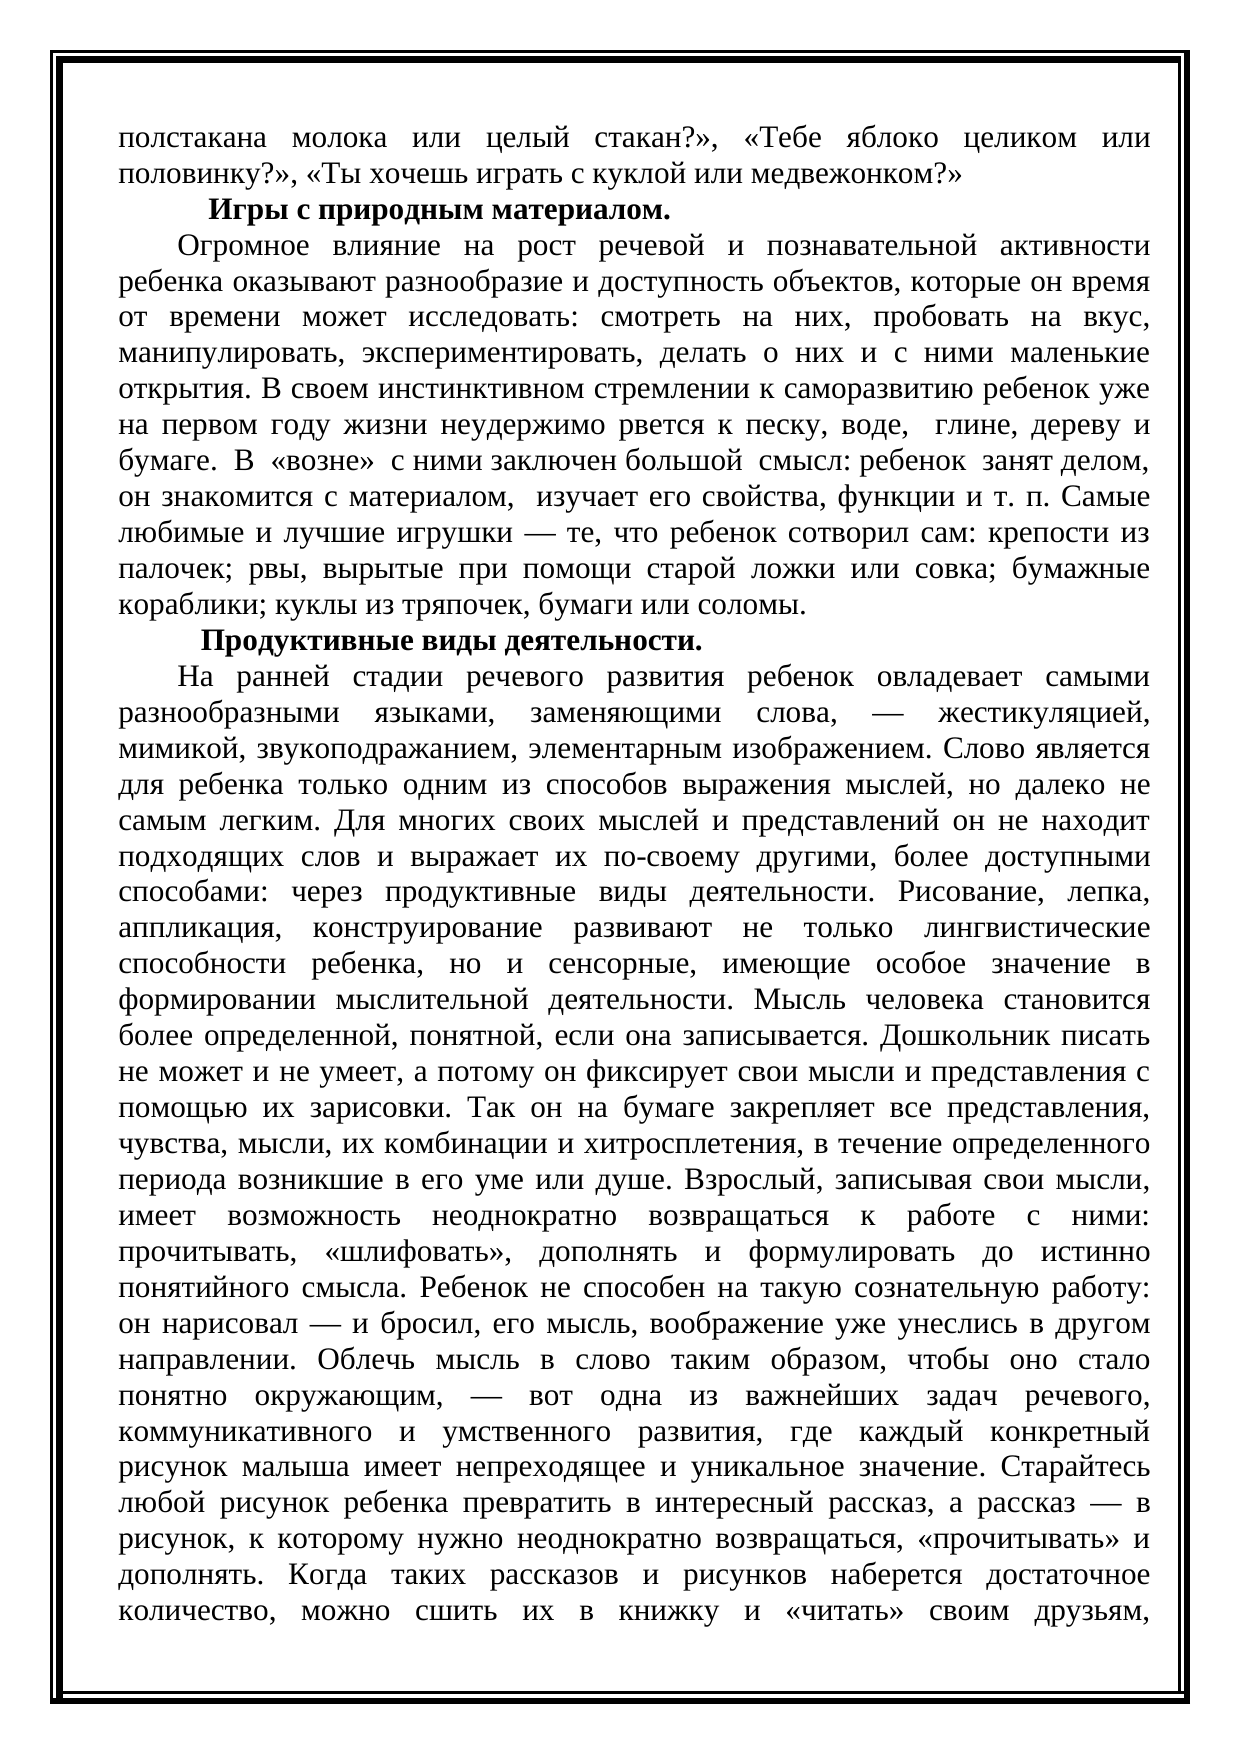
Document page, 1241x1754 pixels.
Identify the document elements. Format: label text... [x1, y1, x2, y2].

text Игры с природным материалом. [118, 190, 1152, 226]
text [118, 657, 1152, 1627]
text Огромное влияние на рост речевой и познавательной активности ребенка оказывают разнообразие и доступность объектов, которые он время от времени может исследовать: смотреть на них, пробовать на вкус, манипулировать, экспериментировать, делать о них и с ними маленькие открытия. В своем инстинктивном стремлении к саморазвитию ребенок уже на первом году жизни неудержимо рвется к песку, воде, глине, дереву и бумаге. В «возне» с ними заключен большой смысл: ребенок занят делом, он знакомится с материалом, изучает его свойства, функции и т. п. Самые любимые и лучшие игрушки — те, что ребенок сотворил сам: крепости из палочек; рвы, вырытые при помощи старой ложки или совка; бумажные кораблики; куклы из тряпочек, бумаги или соломы. [118, 226, 1152, 621]
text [118, 118, 1152, 190]
text Продуктивные виды деятельности. [118, 621, 1152, 657]
